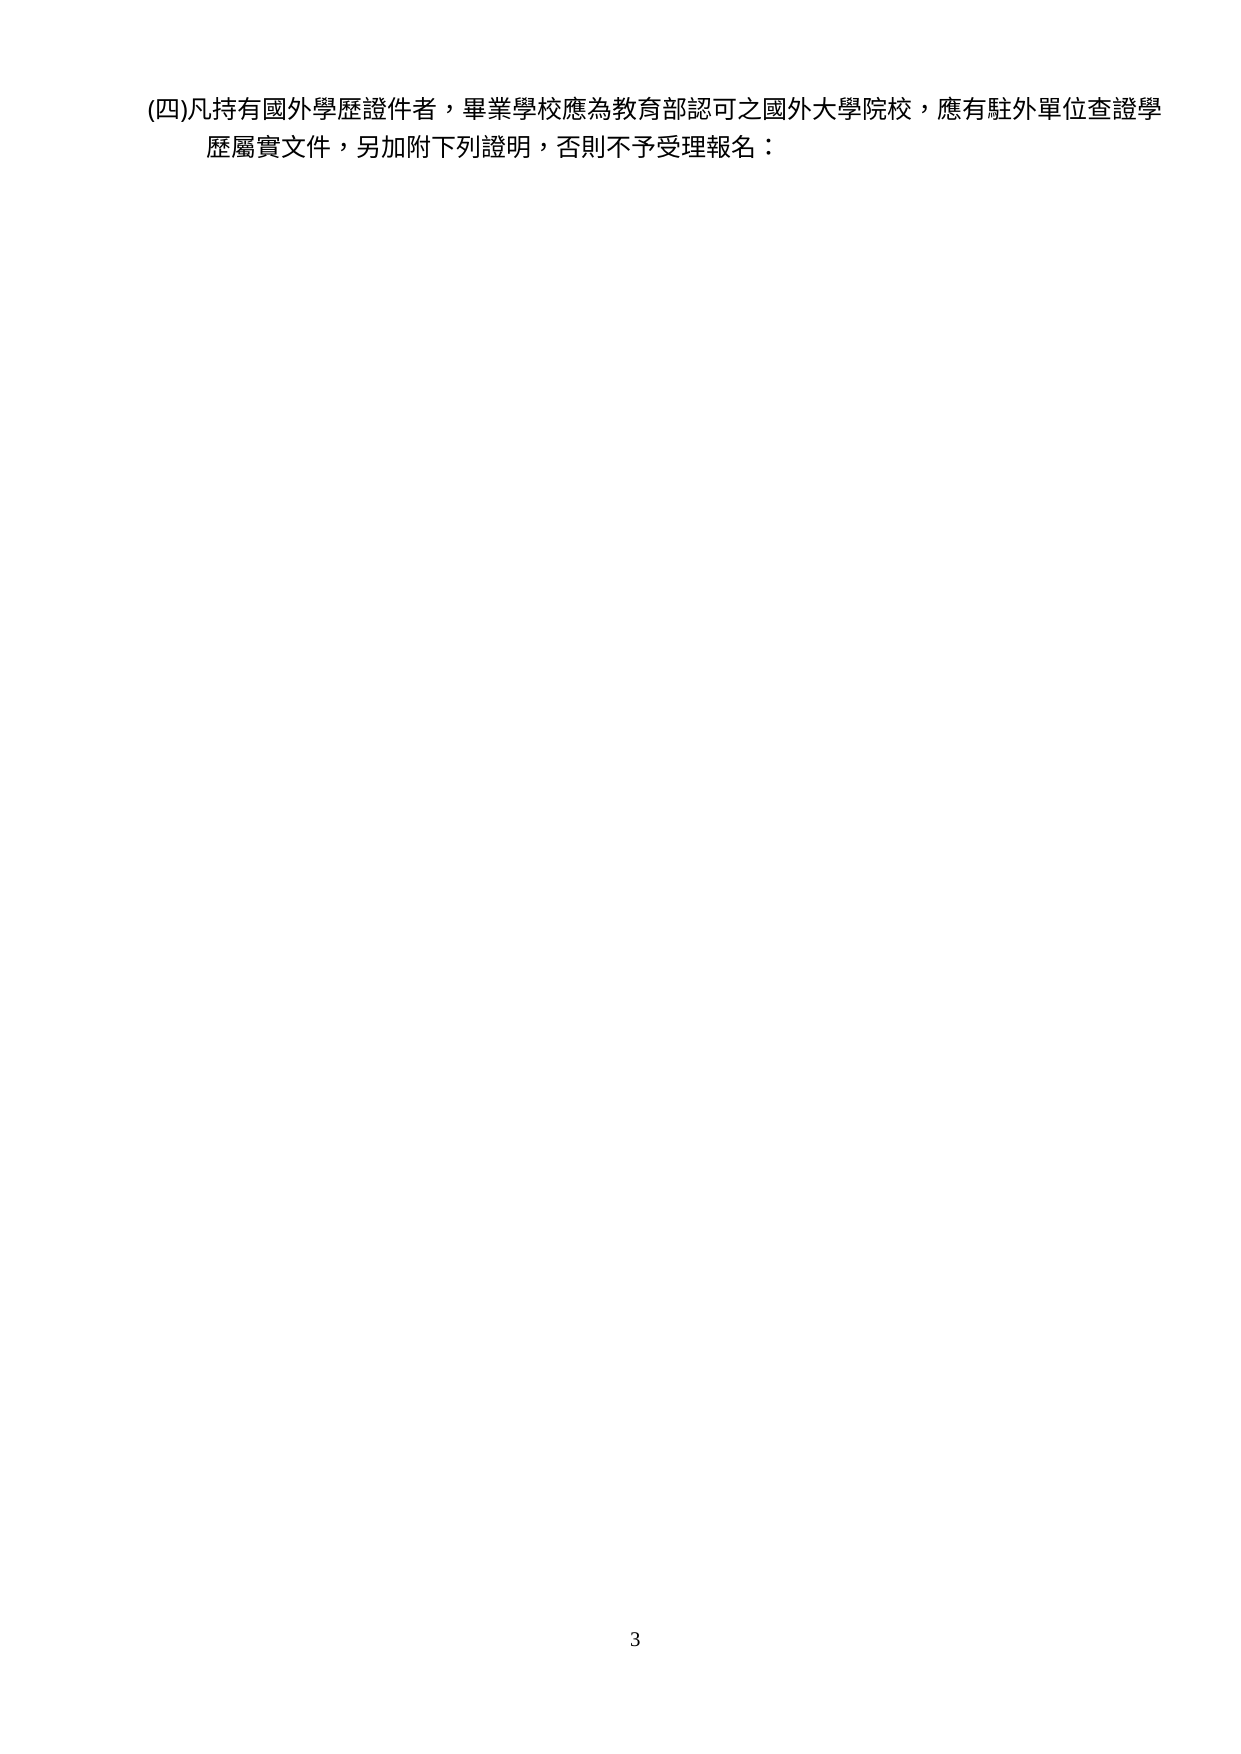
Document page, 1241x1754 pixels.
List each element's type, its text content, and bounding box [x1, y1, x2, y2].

text (四)凡持有國外學歷證件者，畢業學校應為教育部認可之國外大學院校，應有駐外單位查證學歷屬實文件，另加附下列證明，否則不予受理報名： [148, 89, 1181, 164]
